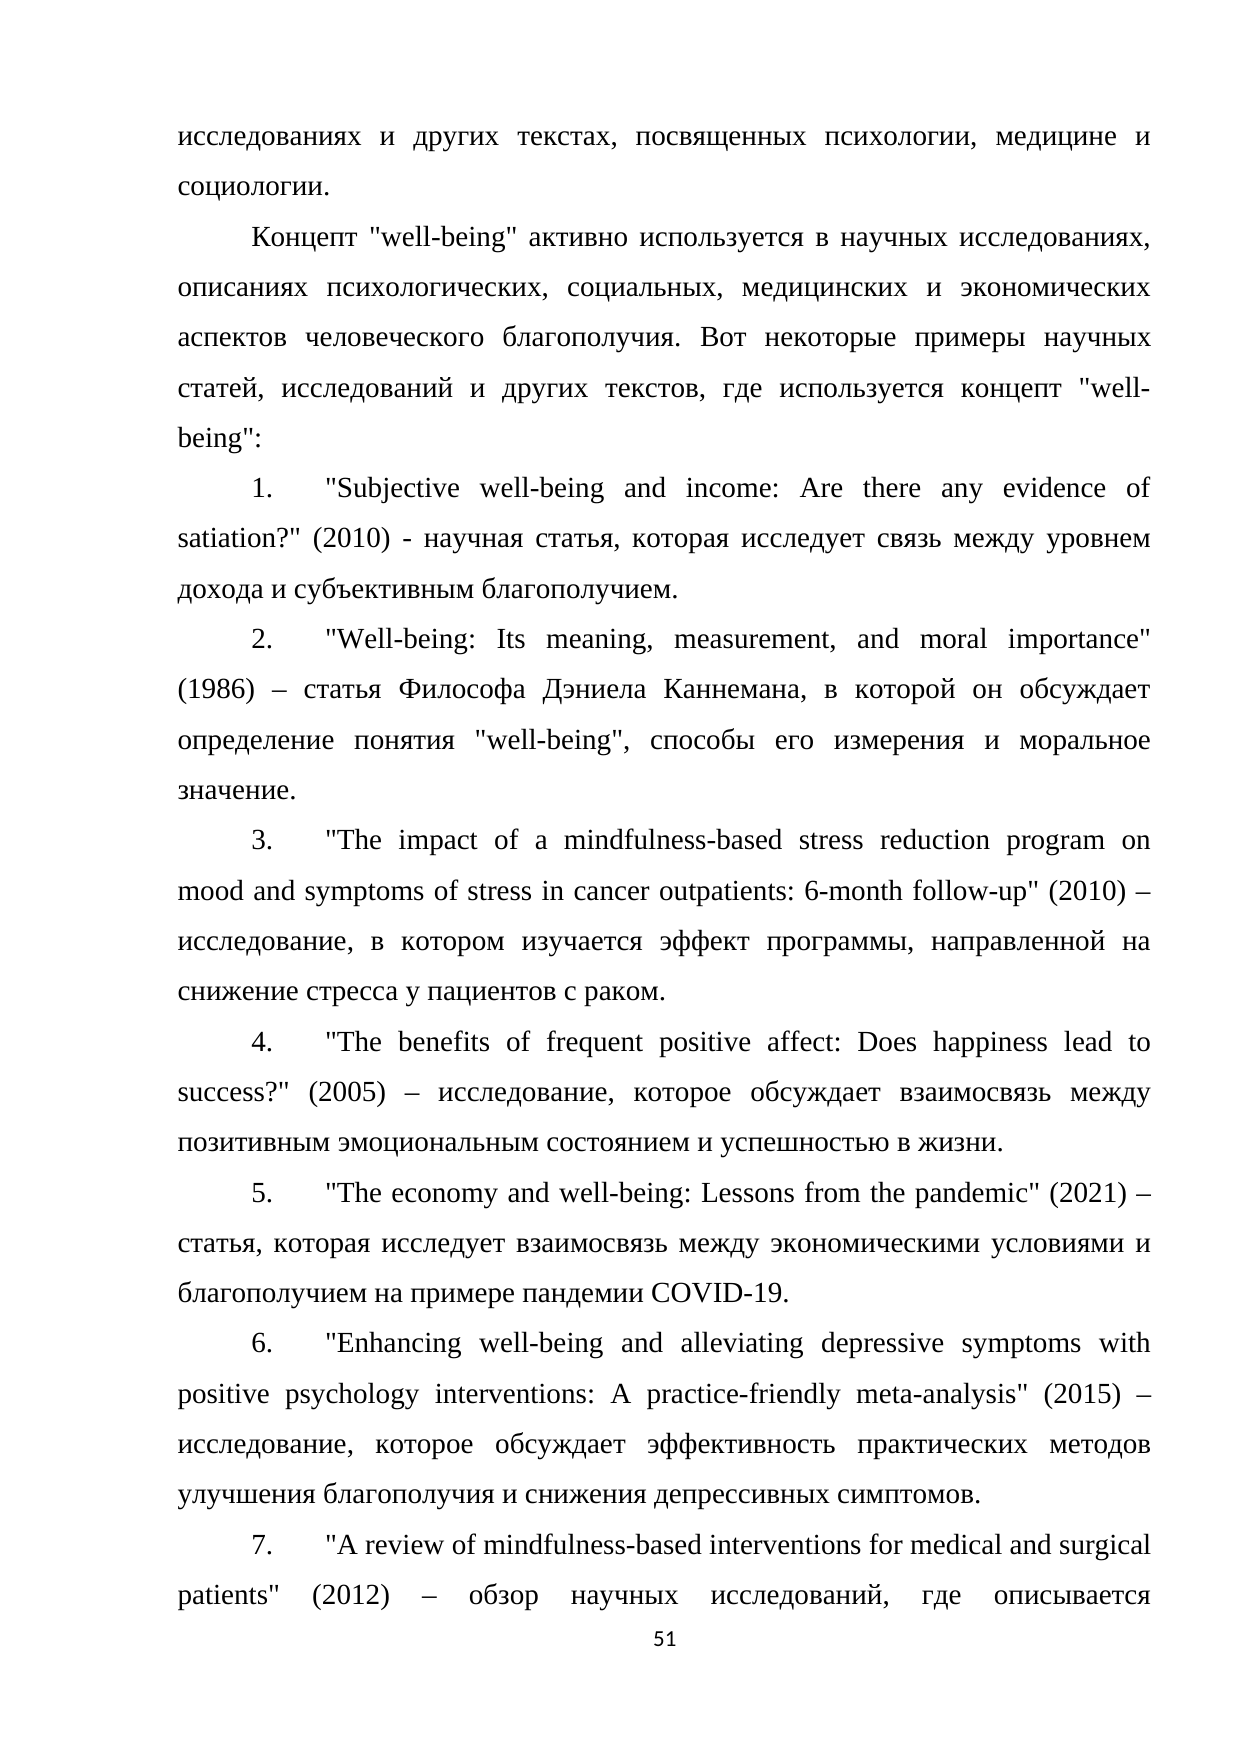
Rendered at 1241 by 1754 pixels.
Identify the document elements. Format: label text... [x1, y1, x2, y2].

list "The economy and well-being: Lessons from the pandemic" (2021) – статья, которая исследует взаимосвязь между экономическими условиями и благополучием на примере пандемии COVID-19. [177, 1175, 1152, 1309]
list "Subjective well-being and income: Are there any evidence of satiation?" (2010) - научная статья, которая исследует связь между уровнем дохода и субъективным благополучием. [177, 470, 1152, 604]
list "The benefits of frequent positive affect: Does happiness lead to success?" (2005) – исследование, которое обсуждает взаимосвязь между позитивным эмоциональным состоянием и успешностью в жизни. [177, 1024, 1152, 1158]
text Концепт "well-being" активно используется в научных исследованиях, описаниях психологических, социальных, медицинских и экономических аспектов человеческого благополучия. Вот некоторые примеры научных статей, исследований и других текстов, где используется концепт "well-being": [177, 219, 1152, 453]
list "Enhancing well-being and alleviating depressive symptoms with positive psychology interventions: A practice-friendly meta-analysis" (2015) – исследование, которое обсуждает эффективность практических методов улучшения благополучия и снижения депрессивных симптомов. [177, 1326, 1152, 1510]
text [177, 118, 1152, 202]
list "Well-being: Its meaning, measurement, and moral importance" (1986) – статья Философа Дэниела Каннемана, в которой он обсуждает определение понятия "well-being", способы его измерения и моральное значение. [177, 621, 1152, 806]
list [177, 1527, 1152, 1611]
list "The impact of a mindfulness-based stress reduction program on mood and symptoms of stress in cancer outpatients: 6-month follow-up" (2010) – исследование, в котором изучается эффект программы, направленной на снижение стресса у пациентов с раком. [177, 822, 1152, 1007]
